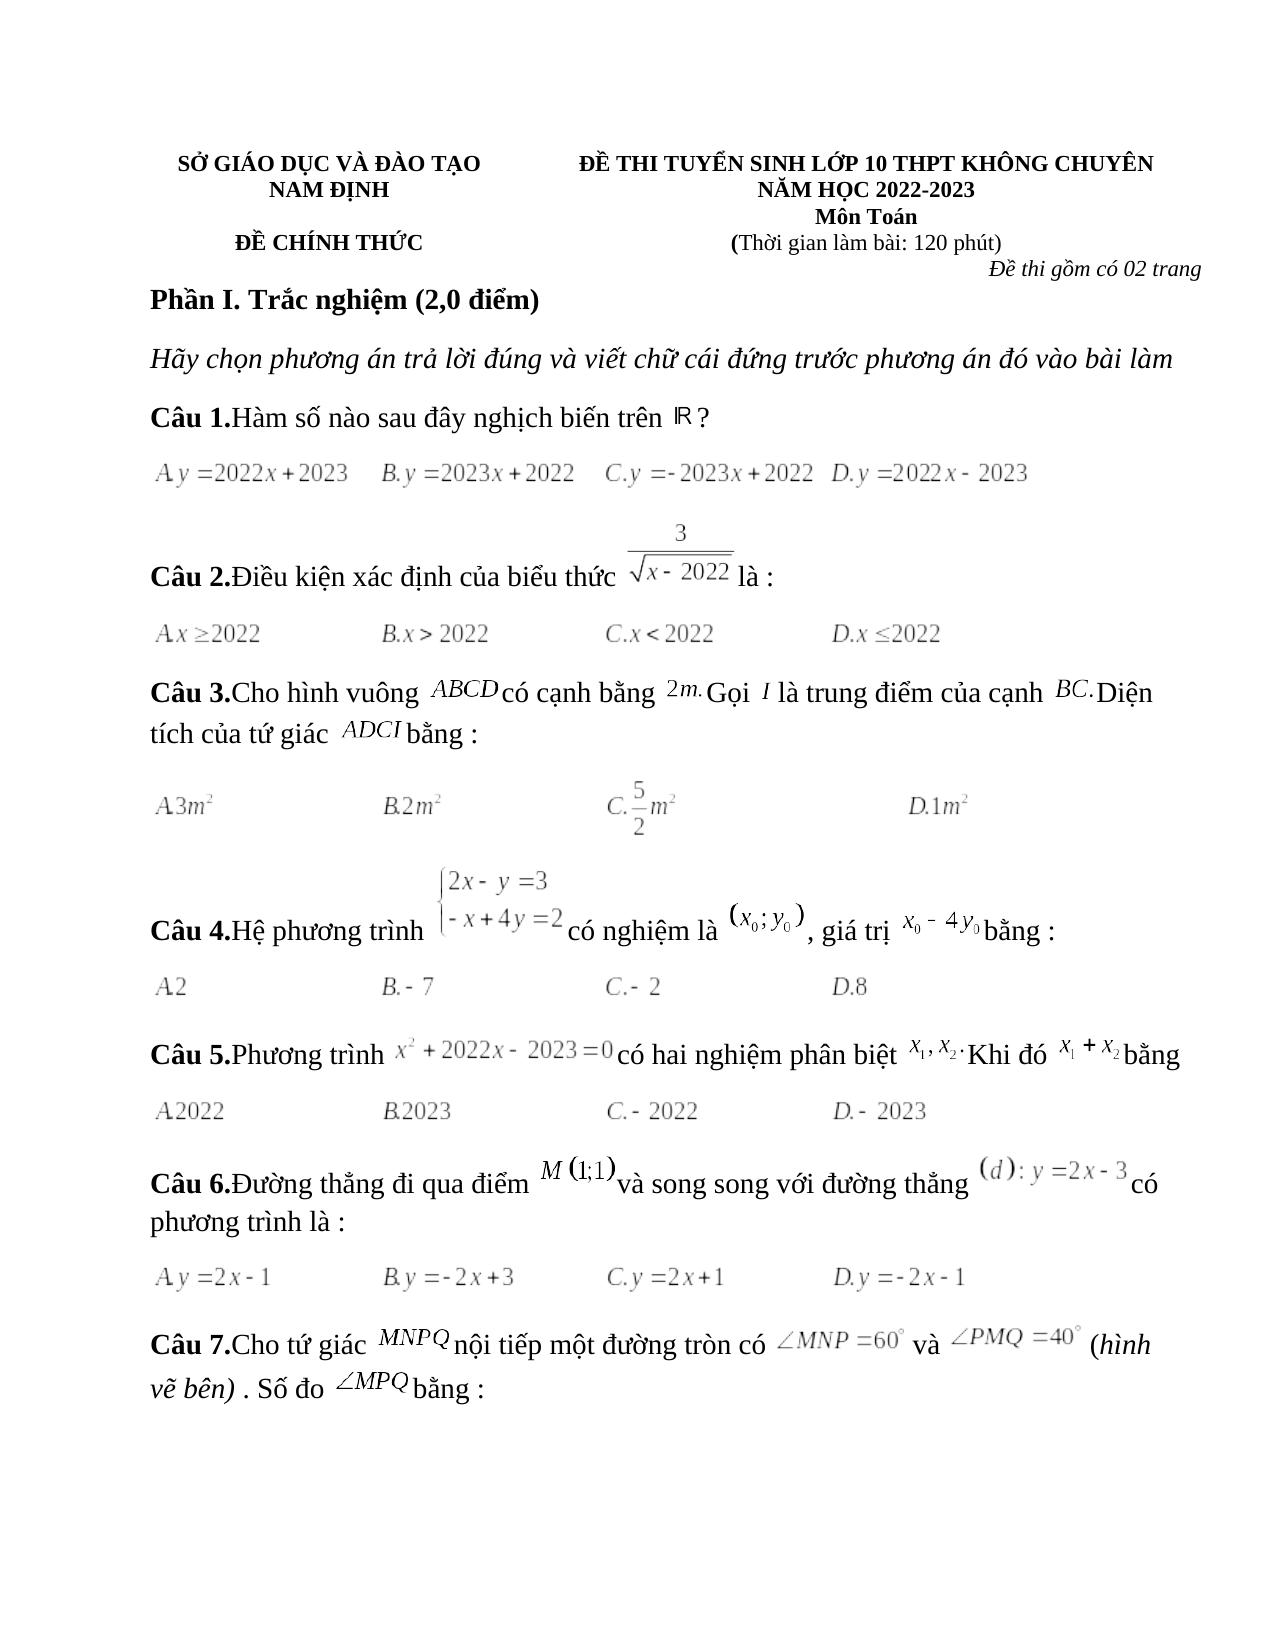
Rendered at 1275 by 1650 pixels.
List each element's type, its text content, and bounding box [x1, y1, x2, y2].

text Câu 3.Cho hình vuông có cạnh bằng Gọi là trung điểm của cạnh Diện tích của tứ giác bằng : [150, 673, 1181, 750]
table_header SỞ GIÁO DỤC VÀ ĐÀO TẠO NAM ĐỊNH ĐỀ CHÍNH THỨC [139, 150, 519, 282]
text Câu 4.Hệ phương trình có nghiệm là , giá trị bằng : [150, 865, 1181, 946]
text Câu 1.Hàm số nào sau đây nghịch biến trên ? [150, 401, 1181, 434]
text Hãy chọn phương án trả lời đúng và viết chữ cái đứng trước phương án đó vào bài làm [150, 341, 1181, 375]
text Câu 5.Phương trình có hai nghiệm phân biệt Khi đó bằng [150, 1027, 1181, 1071]
text Câu 6.Đường thẳng đi qua điểm và song song với đường thẳng có phương trình là : [150, 1151, 1181, 1238]
text Câu 7.Cho tứ giác nội tiếp một đường tròn có và (hình vẽ bên) . Số đo bằng : [150, 1322, 1181, 1405]
table_header ĐỀ THI TUYỂN SINH LỚP 10 THPT KHÔNG CHUYÊN NĂM HỌC 2022-2023 Môn Toán (Thời gian làm bài: 120 phút) Đề thi gồm có 02 trang [519, 150, 1213, 282]
text Câu 2.Điều kiện xác định của biểu thức là : [150, 518, 1181, 593]
text Phần I. Trắc nghiệm (2,0 điểm) [150, 282, 1181, 315]
